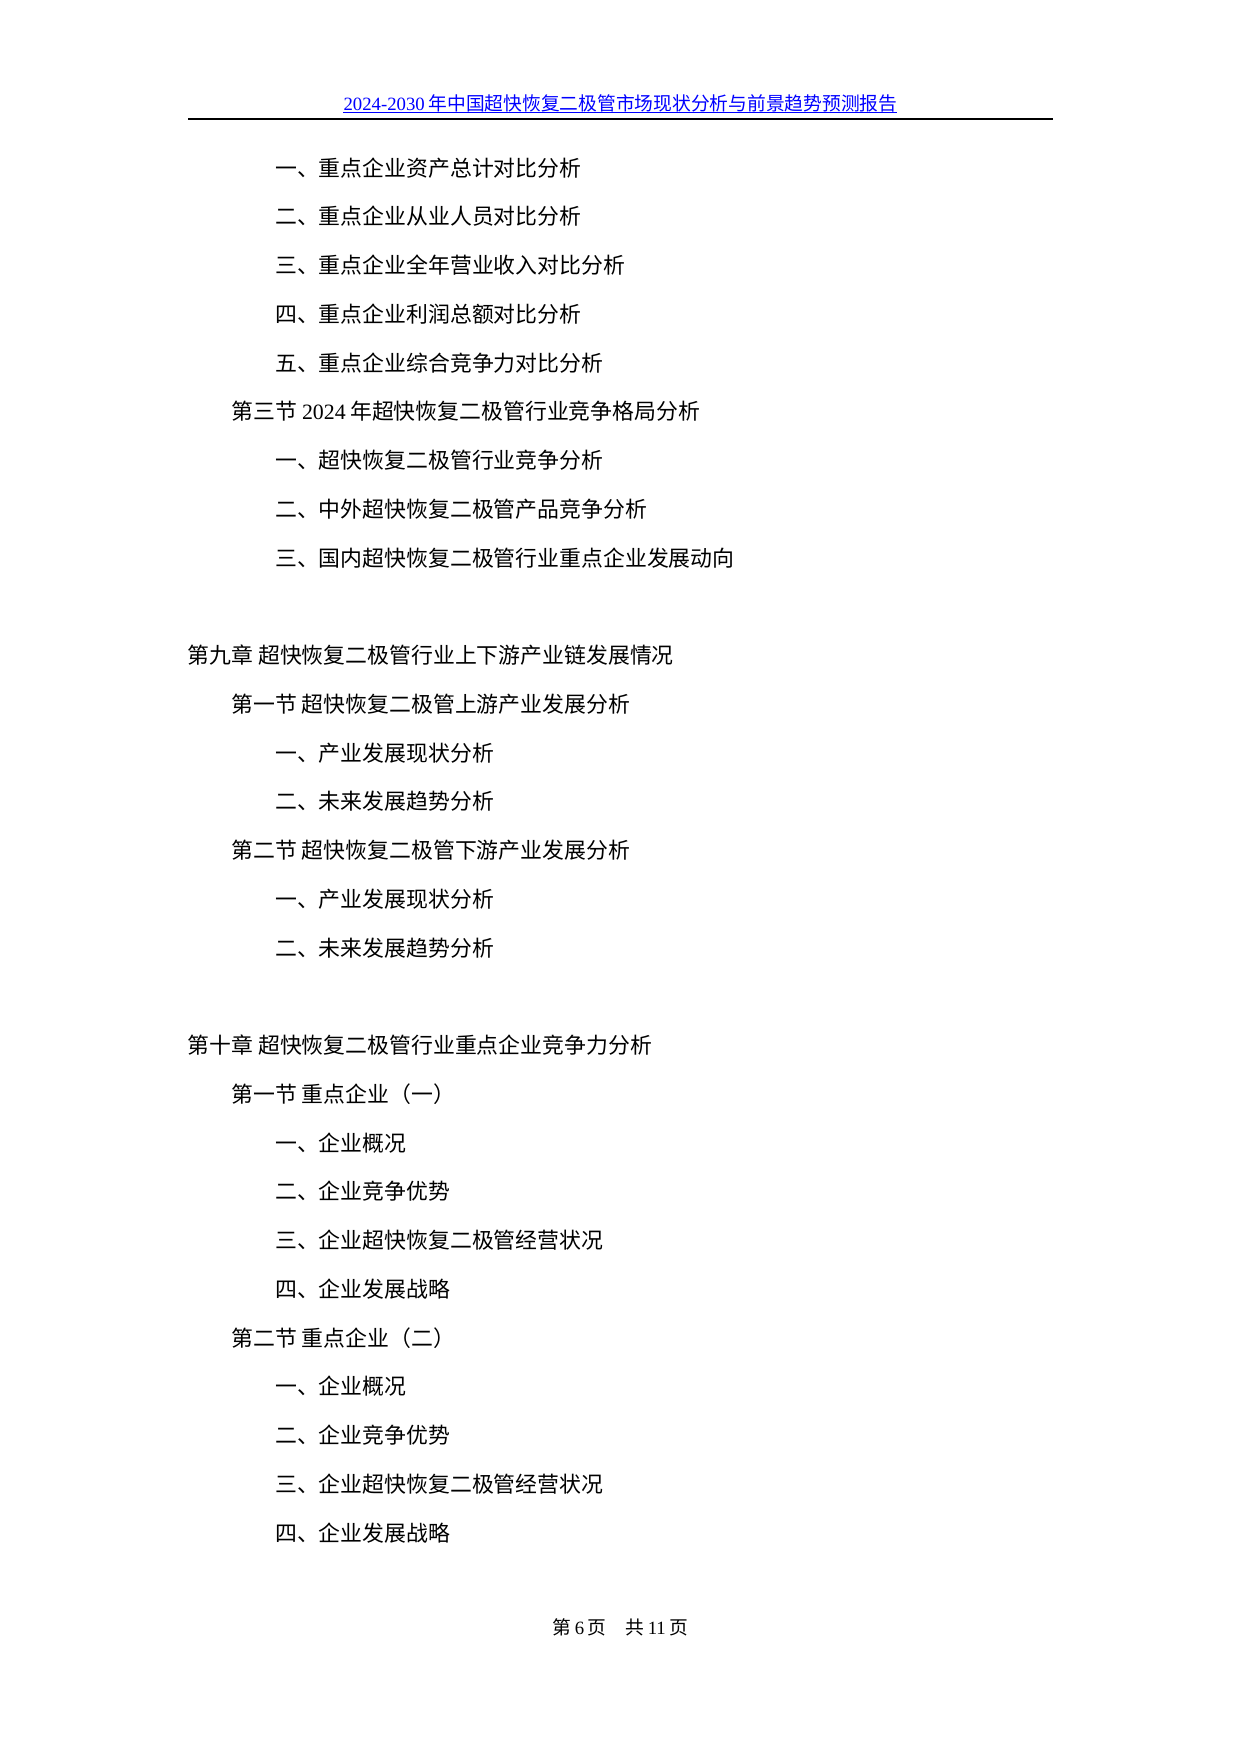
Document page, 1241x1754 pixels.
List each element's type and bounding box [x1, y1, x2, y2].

text [187, 150, 1053, 1548]
